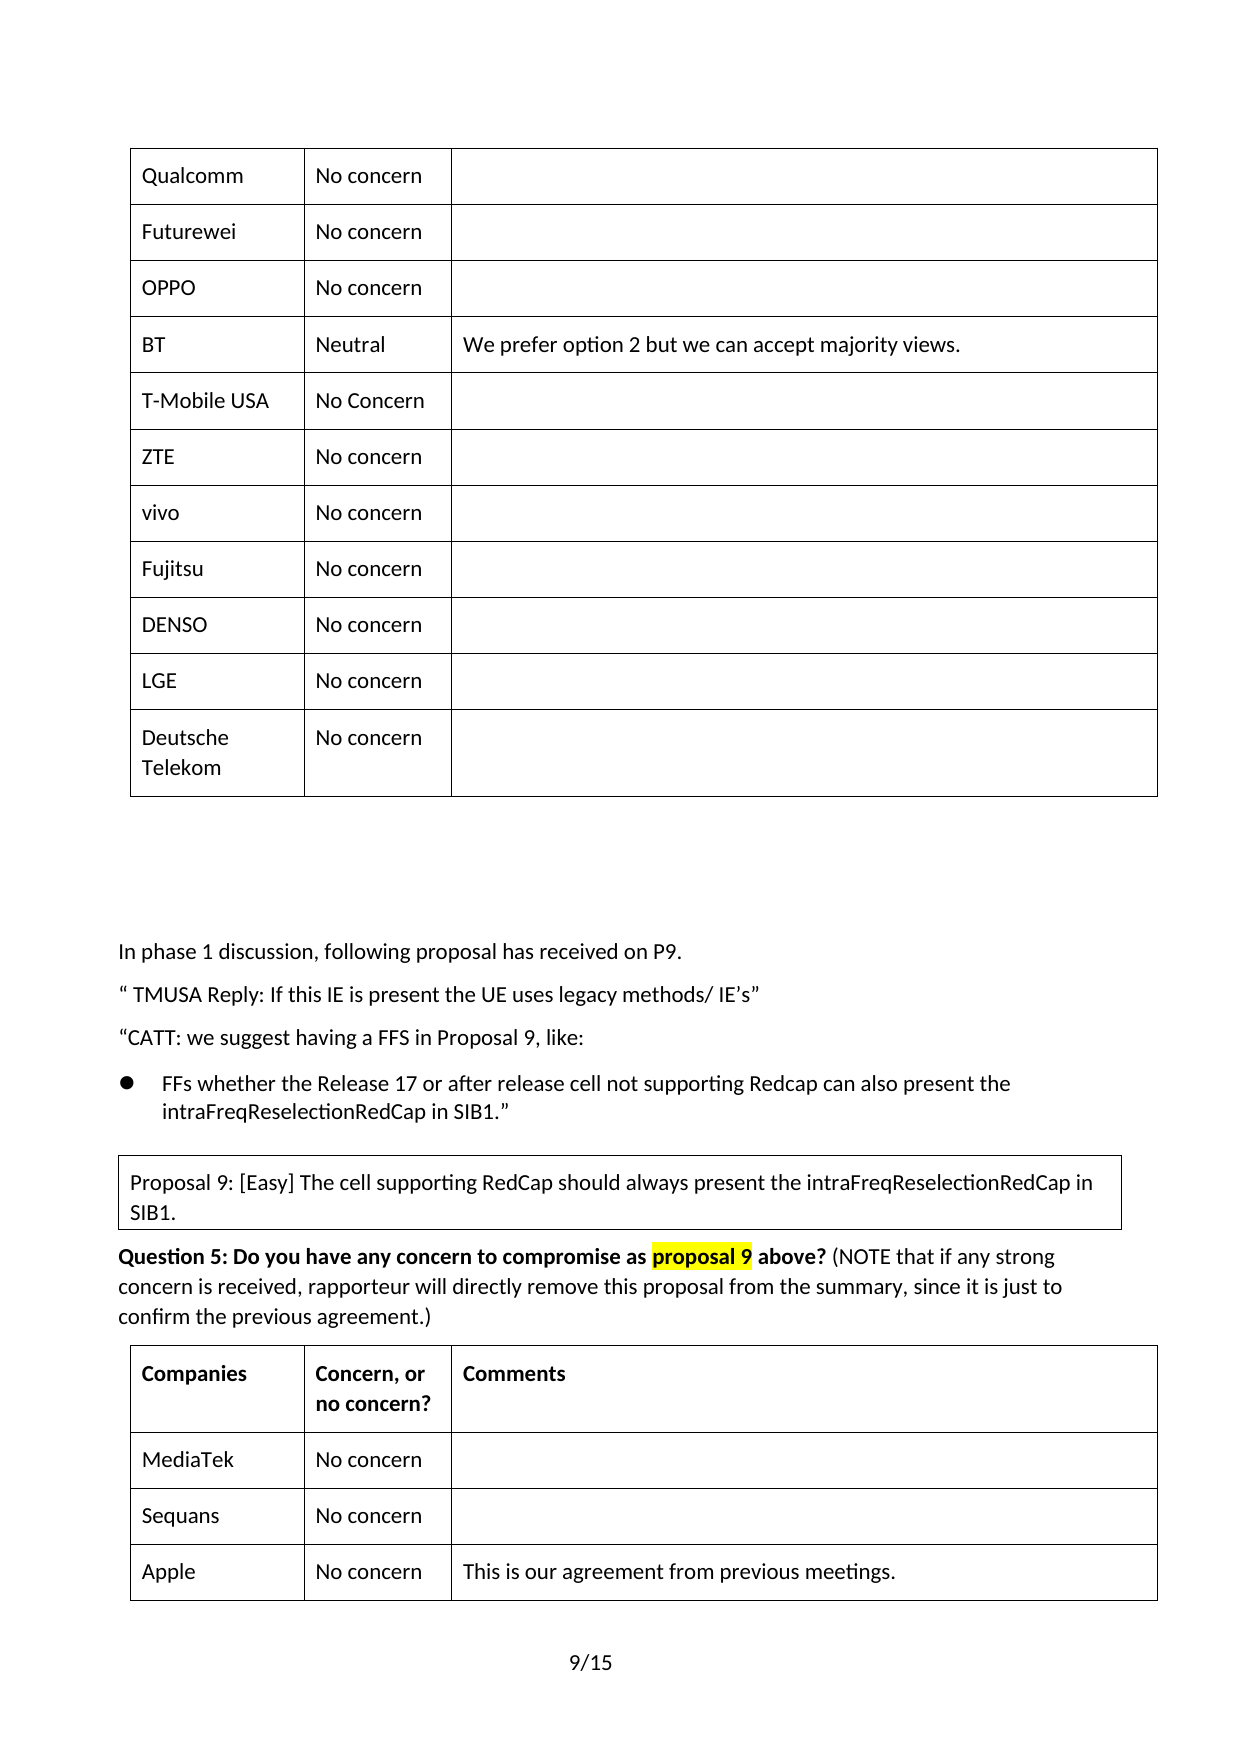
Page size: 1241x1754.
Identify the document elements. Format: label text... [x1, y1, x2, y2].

table_cell T-Mobile USA [131, 373, 304, 428]
table_cell [452, 542, 1157, 597]
table_cell [452, 149, 1157, 204]
table_cell [452, 486, 1157, 541]
text Question 5: Do you have any concern to compromise as proposal 9 above? (NOTE that if any strong concern is received, rapporteur will directly remove this proposal from the summary, since it is just to confirm the previous agreement.) [118, 1242, 1122, 1331]
table_header Concern, or no concern? [305, 1346, 451, 1432]
table_cell [452, 373, 1157, 428]
table_cell Fujitsu [131, 542, 304, 597]
table_cell [452, 261, 1157, 316]
table_header Comments [452, 1346, 1157, 1432]
table_cell Neutral [305, 317, 451, 372]
table_cell This is our agreement from previous meetings. [452, 1545, 1157, 1600]
table_cell We prefer option 2 but we can accept majority views. [452, 317, 1157, 372]
table_cell No Concern [305, 373, 451, 428]
table_cell No concern [305, 654, 451, 709]
table_cell No concern [305, 1489, 451, 1544]
table_cell DENSO [131, 598, 304, 653]
table_cell BT [131, 317, 304, 372]
table_cell [452, 1489, 1157, 1544]
table_cell No concern [305, 486, 451, 541]
table_cell No concern [305, 1433, 451, 1488]
table_cell No concern [305, 542, 451, 597]
table_cell Sequans [131, 1489, 304, 1544]
table_cell vivo [131, 486, 304, 541]
table_cell No concern [305, 261, 451, 316]
table_cell [452, 205, 1157, 260]
table_cell [452, 430, 1157, 484]
table_cell [452, 710, 1157, 796]
text In phase 1 discussion, following proposal has received on P9. [118, 937, 1122, 965]
table_cell OPPO [131, 261, 304, 316]
table_header Proposal 9: [Easy] The cell supporting RedCap should always present the intraFreqReselectionRedCap in SIB1. [119, 1156, 1121, 1228]
table_cell No concern [305, 710, 451, 796]
table_cell No concern [305, 205, 451, 260]
table_cell MediaTek [131, 1433, 304, 1488]
table_cell [452, 598, 1157, 653]
table_cell Apple [131, 1545, 304, 1600]
table_cell [452, 1433, 1157, 1488]
table_cell LGE [131, 654, 304, 709]
table_cell Deutsche Telekom [131, 710, 304, 796]
table_cell No concern [305, 430, 451, 484]
list FFs whether the Release 17 or after release cell not supporting Redcap can also present the intraFreqReselectionRedCap in SIB1.” [118, 1069, 1122, 1126]
table_header Companies [131, 1346, 304, 1432]
table_cell Futurewei [131, 205, 304, 260]
table_cell No concern [305, 149, 451, 204]
text “CATT: we suggest having a FFS in Proposal 9, like: [118, 1023, 1122, 1051]
table_cell No concern [305, 1545, 451, 1600]
table_cell No concern [305, 598, 451, 653]
text “ TMUSA Reply: If this IE is present the UE uses legacy methods/ IE’s” [118, 980, 1122, 1008]
table_cell Qualcomm [131, 149, 304, 204]
table_cell [452, 654, 1157, 709]
table_cell ZTE [131, 430, 304, 484]
